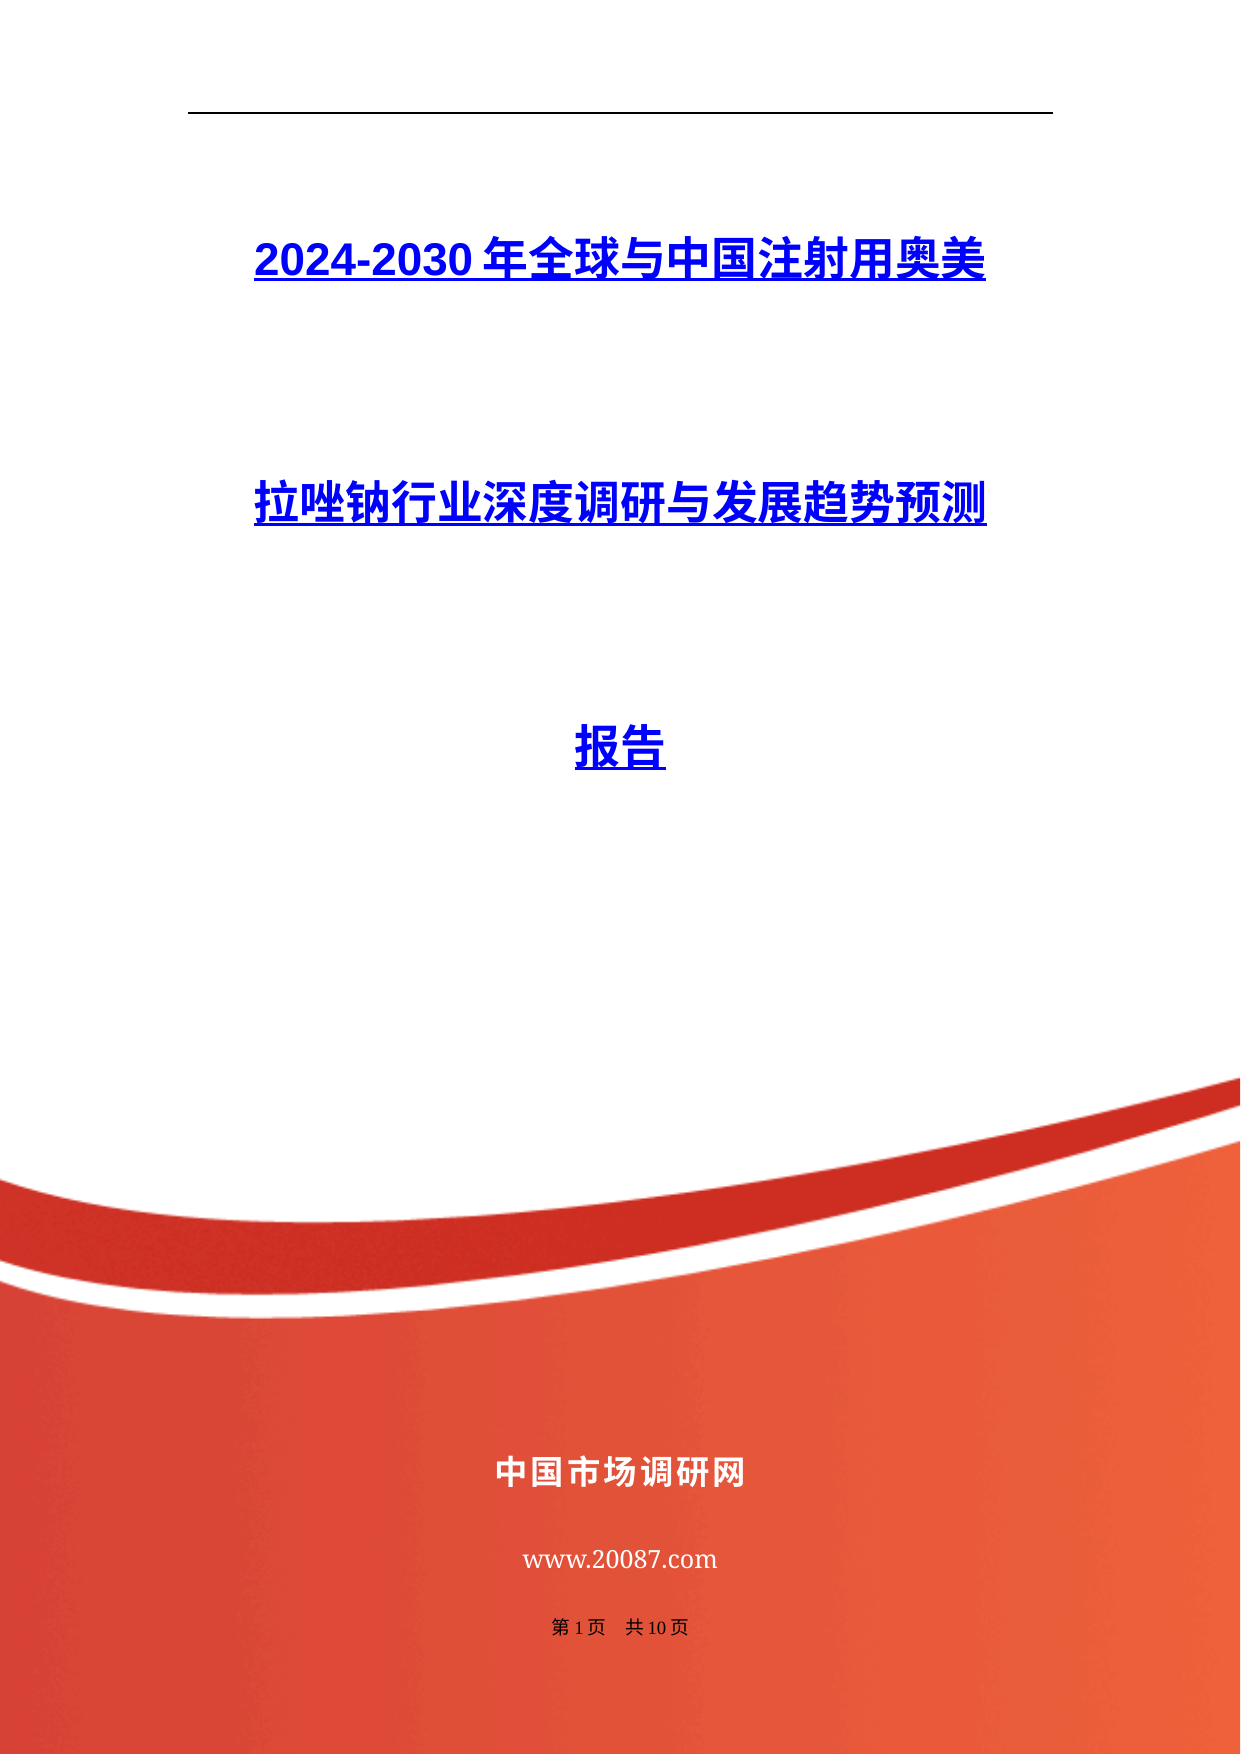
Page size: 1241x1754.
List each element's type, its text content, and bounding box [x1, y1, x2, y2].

picture [0, 1006, 1241, 1754]
text www.20087.com [187, 1526, 1053, 1591]
subtitle 中国市场调研网 [187, 1437, 1053, 1502]
table_header 2024-2030年全球与中国注射用奥美拉唑钠行业深度调研与发展趋势预测报告 [188, 207, 1053, 871]
